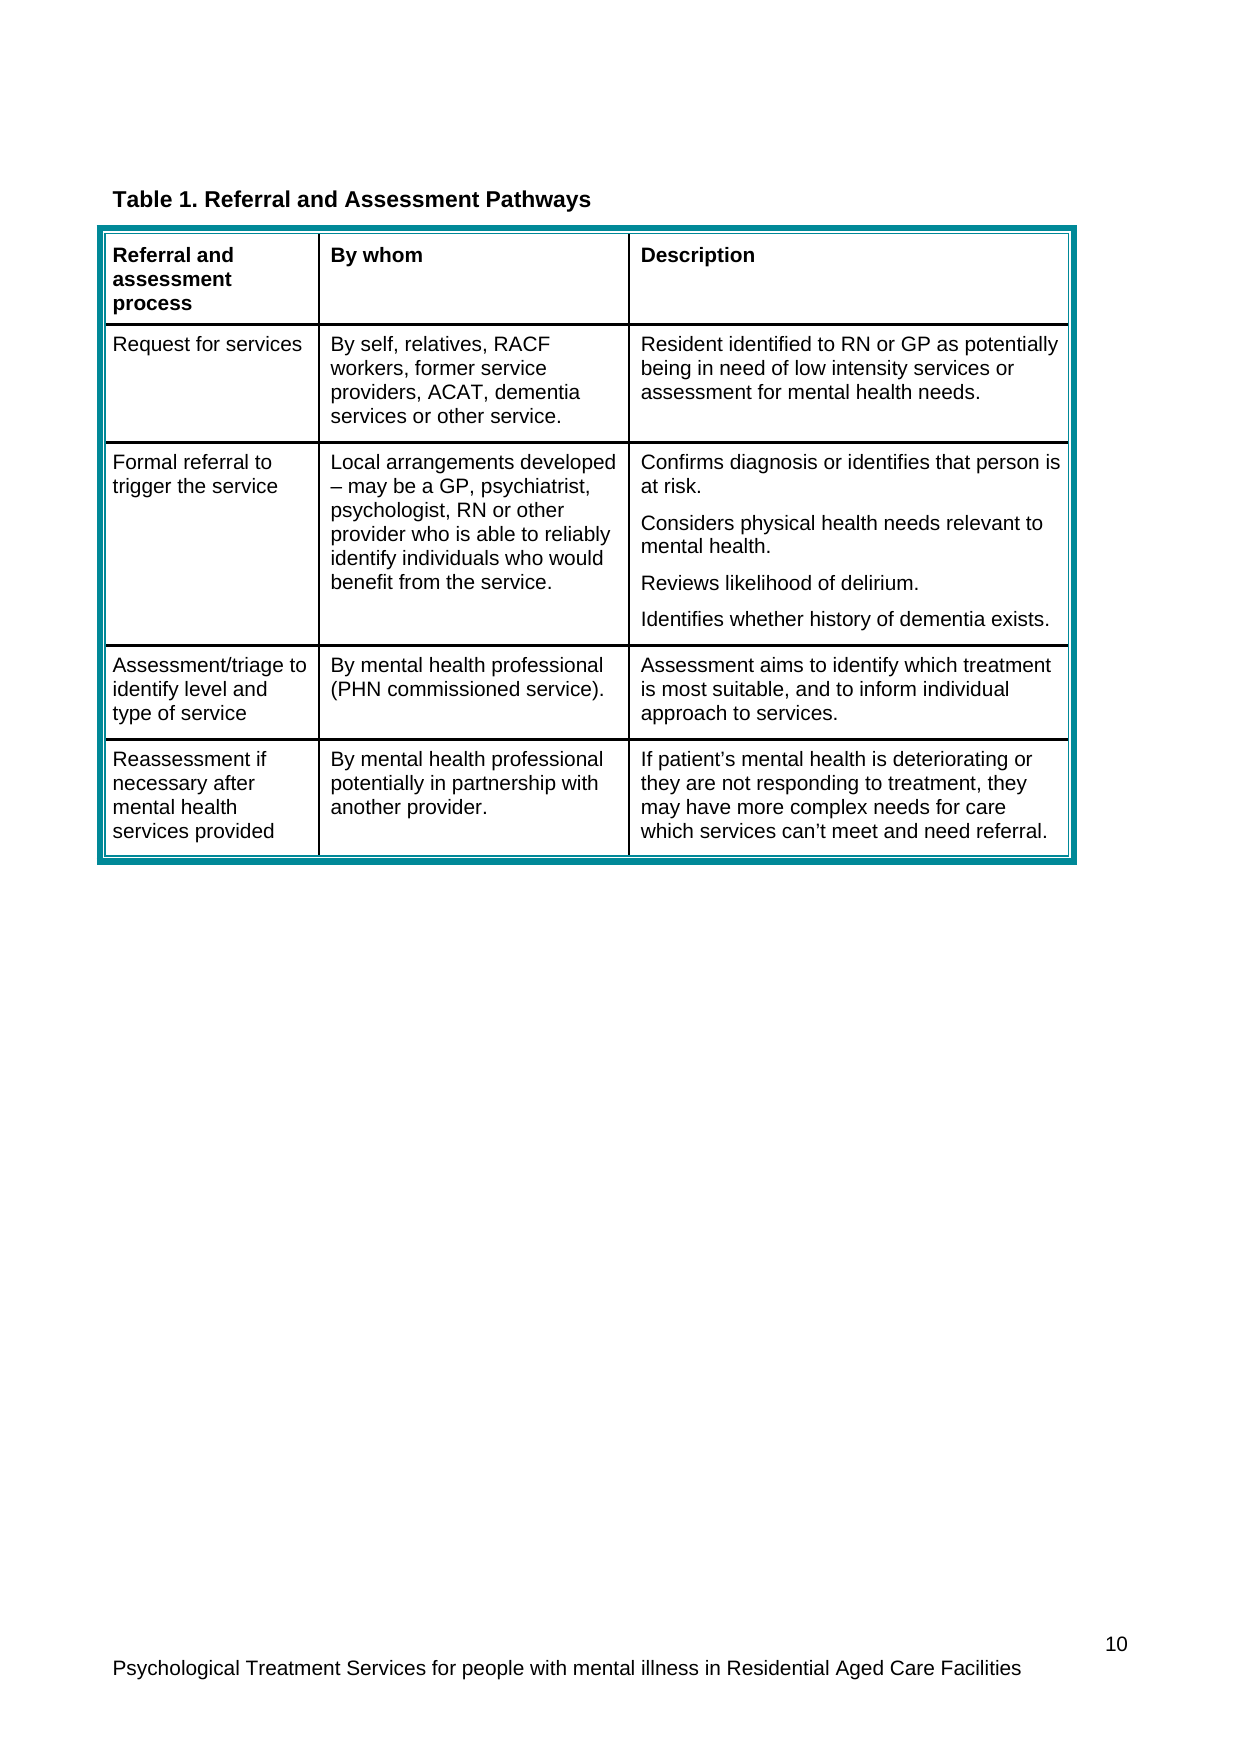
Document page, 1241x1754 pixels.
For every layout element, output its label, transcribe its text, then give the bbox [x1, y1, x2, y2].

table_cell Reassessment if necessary after mental health services provided [106, 741, 318, 855]
table_cell Assessment aims to identify which treatment is most suitable, and to inform individual approach to services. [630, 647, 1068, 737]
table_cell By mental health professional (PHN commissioned service). [320, 647, 628, 737]
table_cell Assessment/triage to identify level and type of service [106, 647, 318, 737]
table_header By whom [320, 234, 628, 323]
table_header Description [630, 234, 1068, 323]
table_cell If patient’s mental health is deteriorating or they are not responding to treatment, they may have more complex needs for care which services can’t meet and need referral. [630, 741, 1068, 855]
table_cell Formal referral to trigger the service [106, 444, 318, 644]
table_header Referral and assessment process [106, 234, 318, 323]
table_cell By self, relatives, RACF workers, former service providers, ACAT, dementia services or other service. [320, 326, 628, 441]
table_cell Resident identified to RN or GP as potentially being in need of low intensity services or assessment for mental health needs. [630, 326, 1068, 441]
title Table 1. Referral and Assessment Pathways [112, 187, 1128, 212]
table_cell Local arrangements developed – may be a GP, psychiatrist, psychologist, RN or other provider who is able to reliably identify individuals who would benefit from the service. [320, 444, 628, 644]
table_cell By mental health professional potentially in partnership with another provider. [320, 741, 628, 855]
table_cell Request for services [106, 326, 318, 441]
table_cell Confirms diagnosis or identifies that person is at risk. Considers physical health needs relevant to mental health. Reviews likelihood of delirium. Identifies whether history of dementia exists. [630, 444, 1068, 644]
